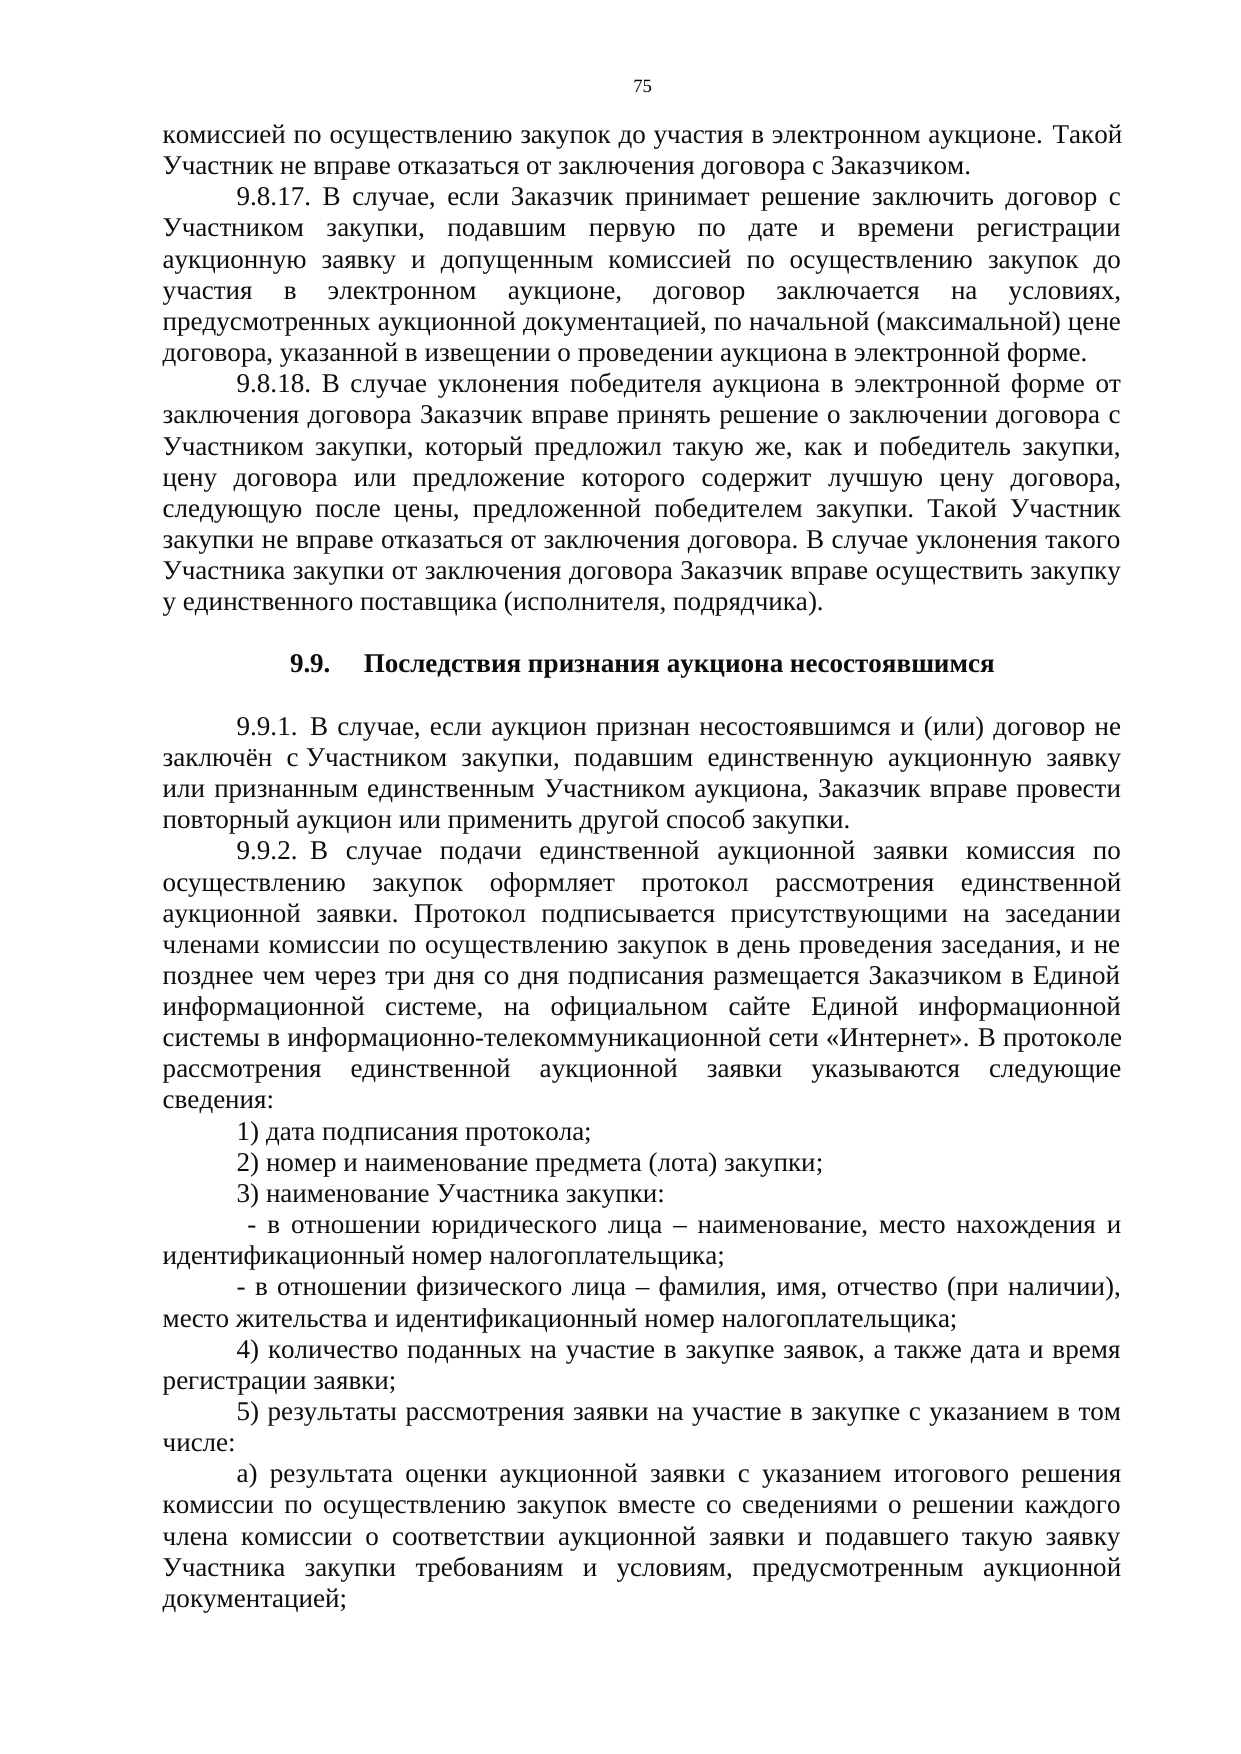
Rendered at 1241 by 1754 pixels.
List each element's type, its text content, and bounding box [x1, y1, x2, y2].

list В случае подачи единственной аукционной заявки комиссия по осуществлению закупок оформляет протокол рассмотрения единственной аукционной заявки. Протокол подписывается присутствующими на заседании членами комиссии по осуществлению закупок в день проведения заседания, и не позднее чем через три дня со дня подписания размещается Заказчиком в Единой информационной системе, на официальном сайте Единой информационной системы в информационно-телекоммуникационной сети «Интернет». В протоколе рассмотрения единственной аукционной заявки указываются следующие сведения: [162, 834, 1122, 1115]
text - в отношении физического лица – фамилия, имя, отчество (при наличии), место жительства и идентификационный номер налогоплательщика; [162, 1271, 1122, 1333]
list 9.8.17. В случае, если Заказчик принимает решение заключить договор с Участником закупки, подавшим первую по дате и времени регистрации аукционную заявку и допущенным комиссией по осуществлению закупок до участия в электронном аукционе, договор заключается на условиях, предусмотренных аукционной документацией, по начальной (максимальной) цене договора, указанной в извещении о проведении аукциона в электронной форме. [162, 180, 1122, 367]
text 2) номер и наименование предмета (лота) закупки; [162, 1146, 1122, 1177]
text а) результата оценки аукционной заявки с указанием итогового решения комиссии по осуществлению закупок вместе со сведениями о решении каждого члена комиссии о соответствии аукционной заявки и подавшего такую заявку Участника закупки требованиям и условиям, предусмотренным аукционной документацией; [162, 1457, 1122, 1613]
text 1) дата подписания протокола; [162, 1115, 1122, 1146]
list 9.8.18. В случае уклонения победителя аукциона в электронной форме от заключения договора Заказчик вправе принять решение о заключении договора с Участником закупки, который предложил такую же, как и победитель закупки, цену договора или предложение которого содержит лучшую цену договора, следующую после цены, предложенной победителем закупки. Такой Участник закупки не вправе отказаться от заключения договора. В случае уклонения такого Участника закупки от заключения договора Заказчик вправе осуществить закупку у единственного поставщика (исполнителя, подрядчика). [162, 367, 1122, 616]
list В случае, если аукцион признан несостоявшимся и (или) договор не заключён с Участником закупки, подавшим единственную аукционную заявку или признанным единственным Участником аукциона, Заказчик вправе провести повторный аукцион или применить другой способ закупки. [162, 710, 1122, 834]
text 4) количество поданных на участие в закупке заявок, а также дата и время регистрации заявки; [162, 1333, 1122, 1395]
text 3) наименование Участника закупки: [162, 1177, 1122, 1208]
text 5) результаты рассмотрения заявки на участие в закупке с указанием в том числе: [162, 1395, 1122, 1457]
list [162, 118, 1122, 180]
text - в отношении юридического лица – наименование, место нахождения и идентификационный номер налогоплательщика; [162, 1208, 1122, 1271]
list Последствия признания аукциона несостоявшимся [162, 648, 1122, 679]
